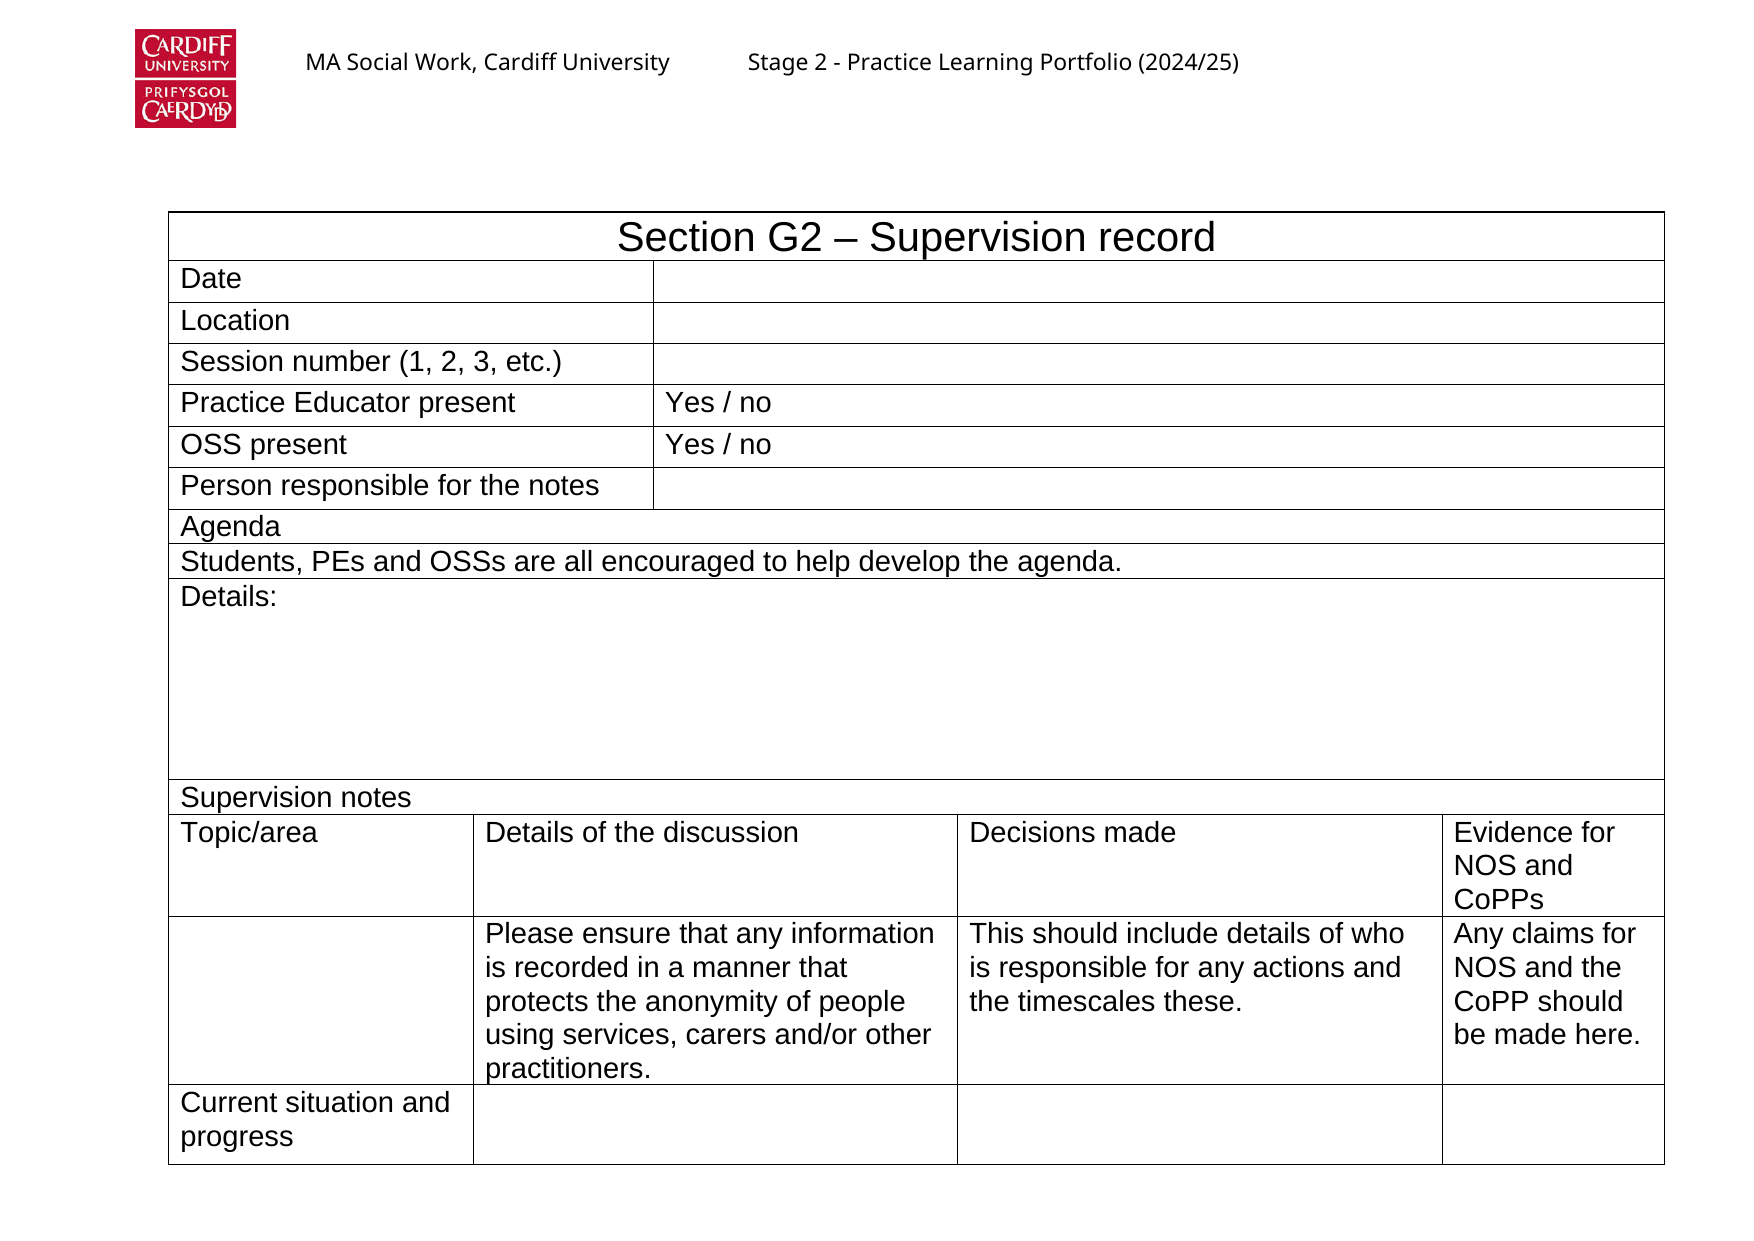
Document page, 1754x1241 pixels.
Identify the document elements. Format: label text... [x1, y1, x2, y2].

table_cell Topic/area [169, 815, 473, 916]
table_cell Please ensure that any information is recorded in a manner that protects the anonymity of people using services, carers and/or other practitioners. [474, 917, 957, 1084]
table_cell [654, 344, 1664, 384]
table_cell Current situation and progress (This can include information brought forward from the last supervision) [169, 1085, 473, 1164]
table_cell [474, 1085, 957, 1164]
table_cell [958, 1085, 1442, 1164]
table_cell Person responsible for the notes [169, 468, 653, 508]
picture [135, 29, 237, 128]
table_cell Session number (1, 2, 3, etc.) [169, 344, 653, 384]
table_cell [654, 303, 1664, 343]
table_cell OSS present [169, 427, 653, 467]
table_cell [169, 917, 473, 1084]
table_cell Any claims for NOS and the CoPP should be made here. [1443, 917, 1664, 1084]
table_cell Details: [169, 579, 1664, 779]
table_header Section G2 – Supervision record [169, 213, 1664, 260]
table_cell This should include details of who is responsible for any actions and the timescales these. [958, 917, 1442, 1084]
table_cell Location [169, 303, 653, 343]
table_cell Yes / no [654, 385, 1664, 426]
table_cell Practice Educator present [169, 385, 653, 426]
table_cell Students, PEs and OSSs are all encouraged to help develop the agenda. [169, 544, 1664, 578]
table_cell Details of the discussion [474, 815, 957, 916]
table_cell Agenda [169, 510, 1664, 543]
table_cell Yes / no [654, 427, 1664, 467]
table_cell Decisions made [958, 815, 1442, 916]
table_cell Evidence for NOS and CoPPs [1443, 815, 1664, 916]
table_cell [654, 468, 1664, 508]
table_cell Date [169, 261, 653, 302]
table_cell Supervision notes [169, 780, 1664, 814]
table_cell [654, 261, 1664, 302]
table_cell [1443, 1085, 1664, 1164]
